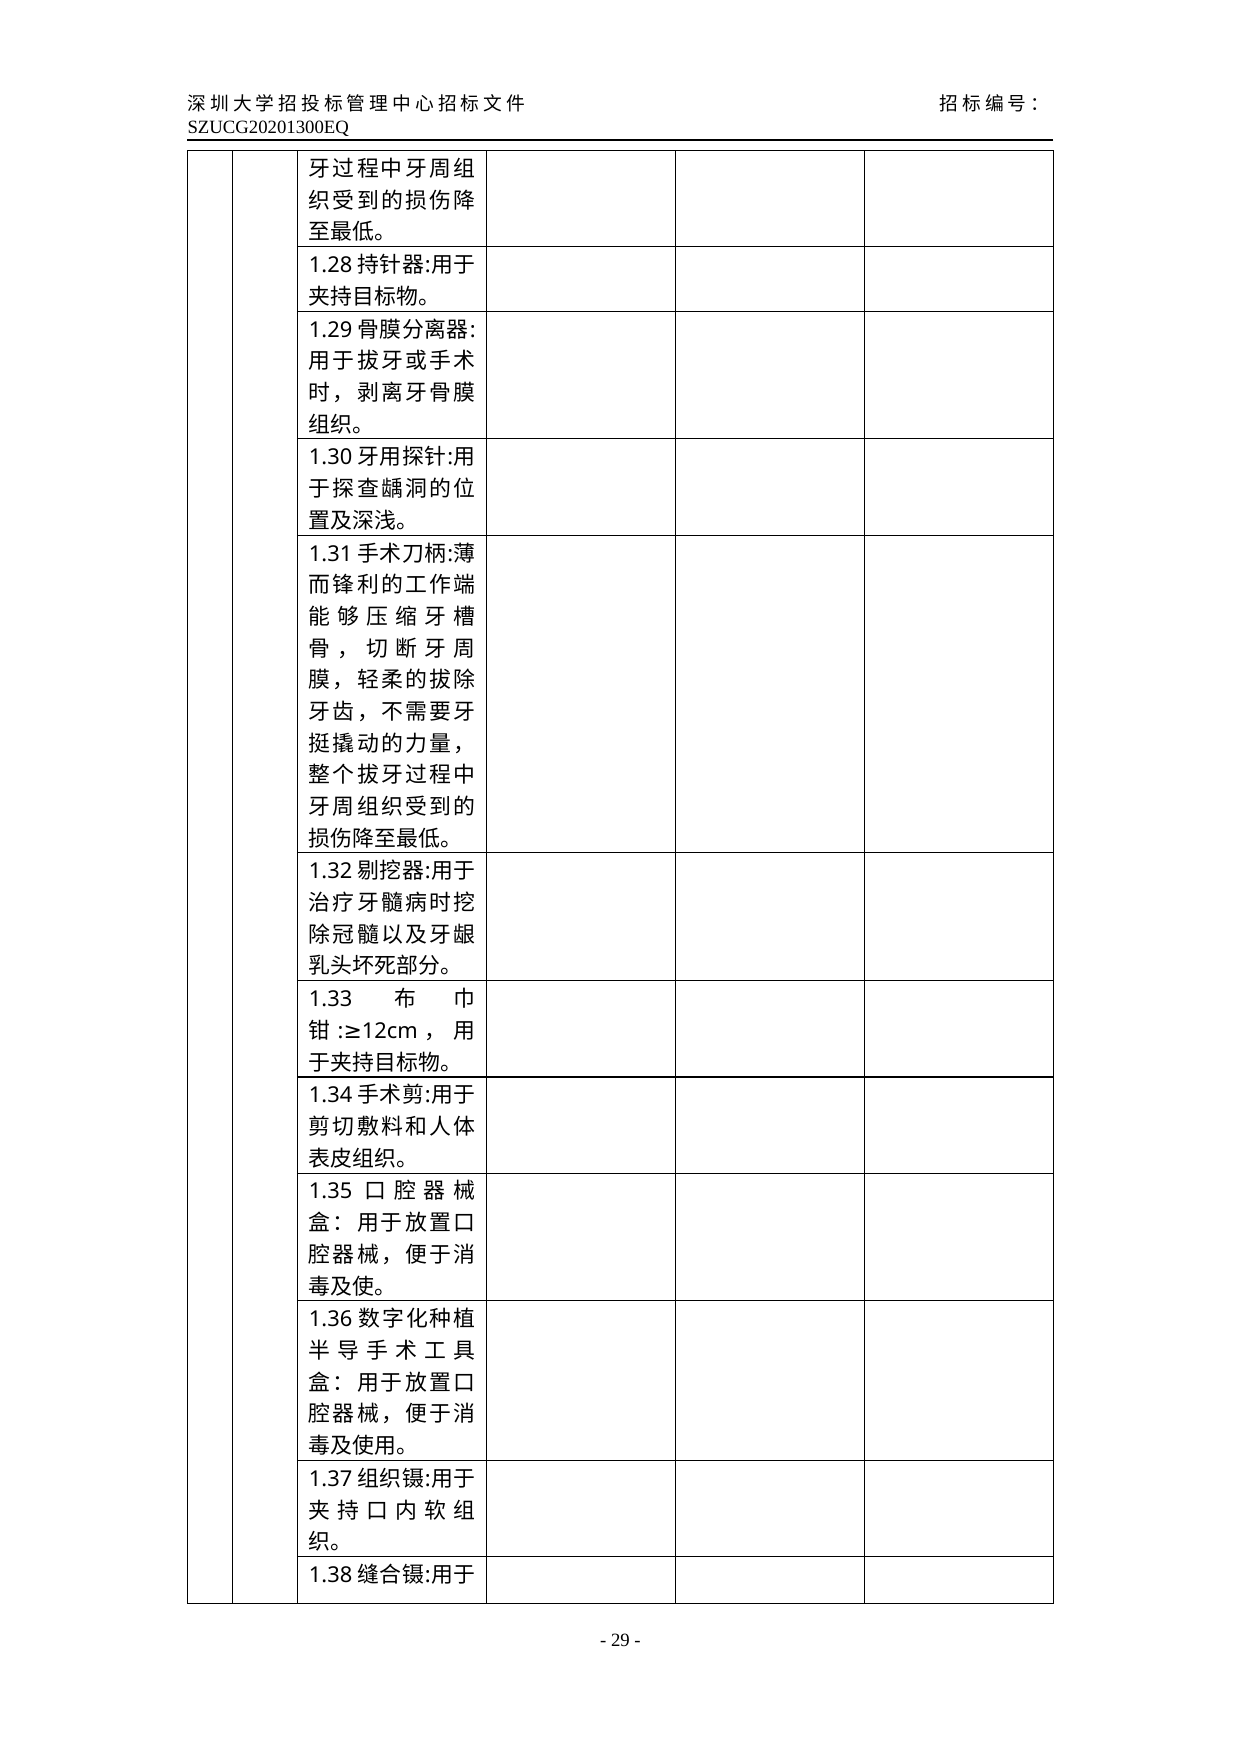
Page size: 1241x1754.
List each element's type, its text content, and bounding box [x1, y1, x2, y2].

table_cell 1.38缝合镊:用于夹持口内软组。 [298, 1557, 486, 1603]
table_cell [487, 853, 675, 980]
table_cell 1.32剔挖器:用于治疗牙髓病时挖除冠髓以及牙龈乳头坏死部分。 [298, 853, 486, 980]
table_cell [487, 1301, 675, 1460]
table_cell [676, 1461, 864, 1556]
table_cell 1.30牙用探针:用于探查龋洞的位置及深浅。 [298, 439, 486, 534]
table_cell [865, 1078, 1053, 1172]
table_cell [865, 312, 1053, 438]
table_cell [676, 981, 864, 1076]
table_cell [487, 981, 675, 1076]
table_cell [487, 1078, 675, 1172]
table_cell [865, 1301, 1053, 1460]
table_cell [865, 981, 1053, 1076]
table_cell [676, 1174, 864, 1300]
table_cell [487, 536, 675, 852]
table_cell [676, 247, 864, 311]
table_cell [676, 536, 864, 852]
table_cell [676, 439, 864, 534]
table_cell [865, 247, 1053, 311]
table_cell [676, 1301, 864, 1460]
table_cell [487, 439, 675, 534]
table_cell 1.29骨膜分离器:用于拔牙或手术时，剥离牙骨膜组织。 [298, 312, 486, 438]
table_cell [487, 312, 675, 438]
table_cell [676, 1557, 864, 1603]
table_cell [865, 151, 1053, 246]
table_cell 1.36数字化种植半导手术工具盒：用于放置口腔器械，便于消毒及使用。 [298, 1301, 486, 1460]
table_cell [676, 312, 864, 438]
table_cell 1.34手术剪:用于剪切敷料和人体表皮组织。 [298, 1078, 486, 1172]
table_cell [487, 151, 675, 246]
table_cell [487, 1557, 675, 1603]
table_cell [487, 247, 675, 311]
table_cell 1.28持针器:用于夹持目标物。 [298, 247, 486, 311]
table_cell [865, 1461, 1053, 1556]
table_cell 1.31手术刀柄:薄而锋利的工作端能够压缩牙槽骨，切断牙周膜，轻柔的拔除牙齿，不需要牙挺撬动的力量，整个拔牙过程中牙周组织受到的损伤降至最低。 [298, 536, 486, 852]
table_cell [676, 151, 864, 246]
table_cell [865, 1557, 1053, 1603]
table_cell 1.35口腔器械盒：用于放置口腔器械，便于消毒及使。 [298, 1174, 486, 1300]
table_cell [865, 1174, 1053, 1300]
table_cell [487, 1174, 675, 1300]
table_cell 1.37组织镊:用于夹持口内软组织。 [298, 1461, 486, 1556]
table_cell 1.33布巾钳:≥12cm，用于夹持目标物。 [298, 981, 486, 1076]
table_cell [676, 853, 864, 980]
table_cell [676, 1078, 864, 1172]
table_cell [865, 853, 1053, 980]
table_cell [865, 536, 1053, 852]
table_cell [487, 1461, 675, 1556]
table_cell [298, 151, 486, 246]
table_cell [865, 439, 1053, 534]
